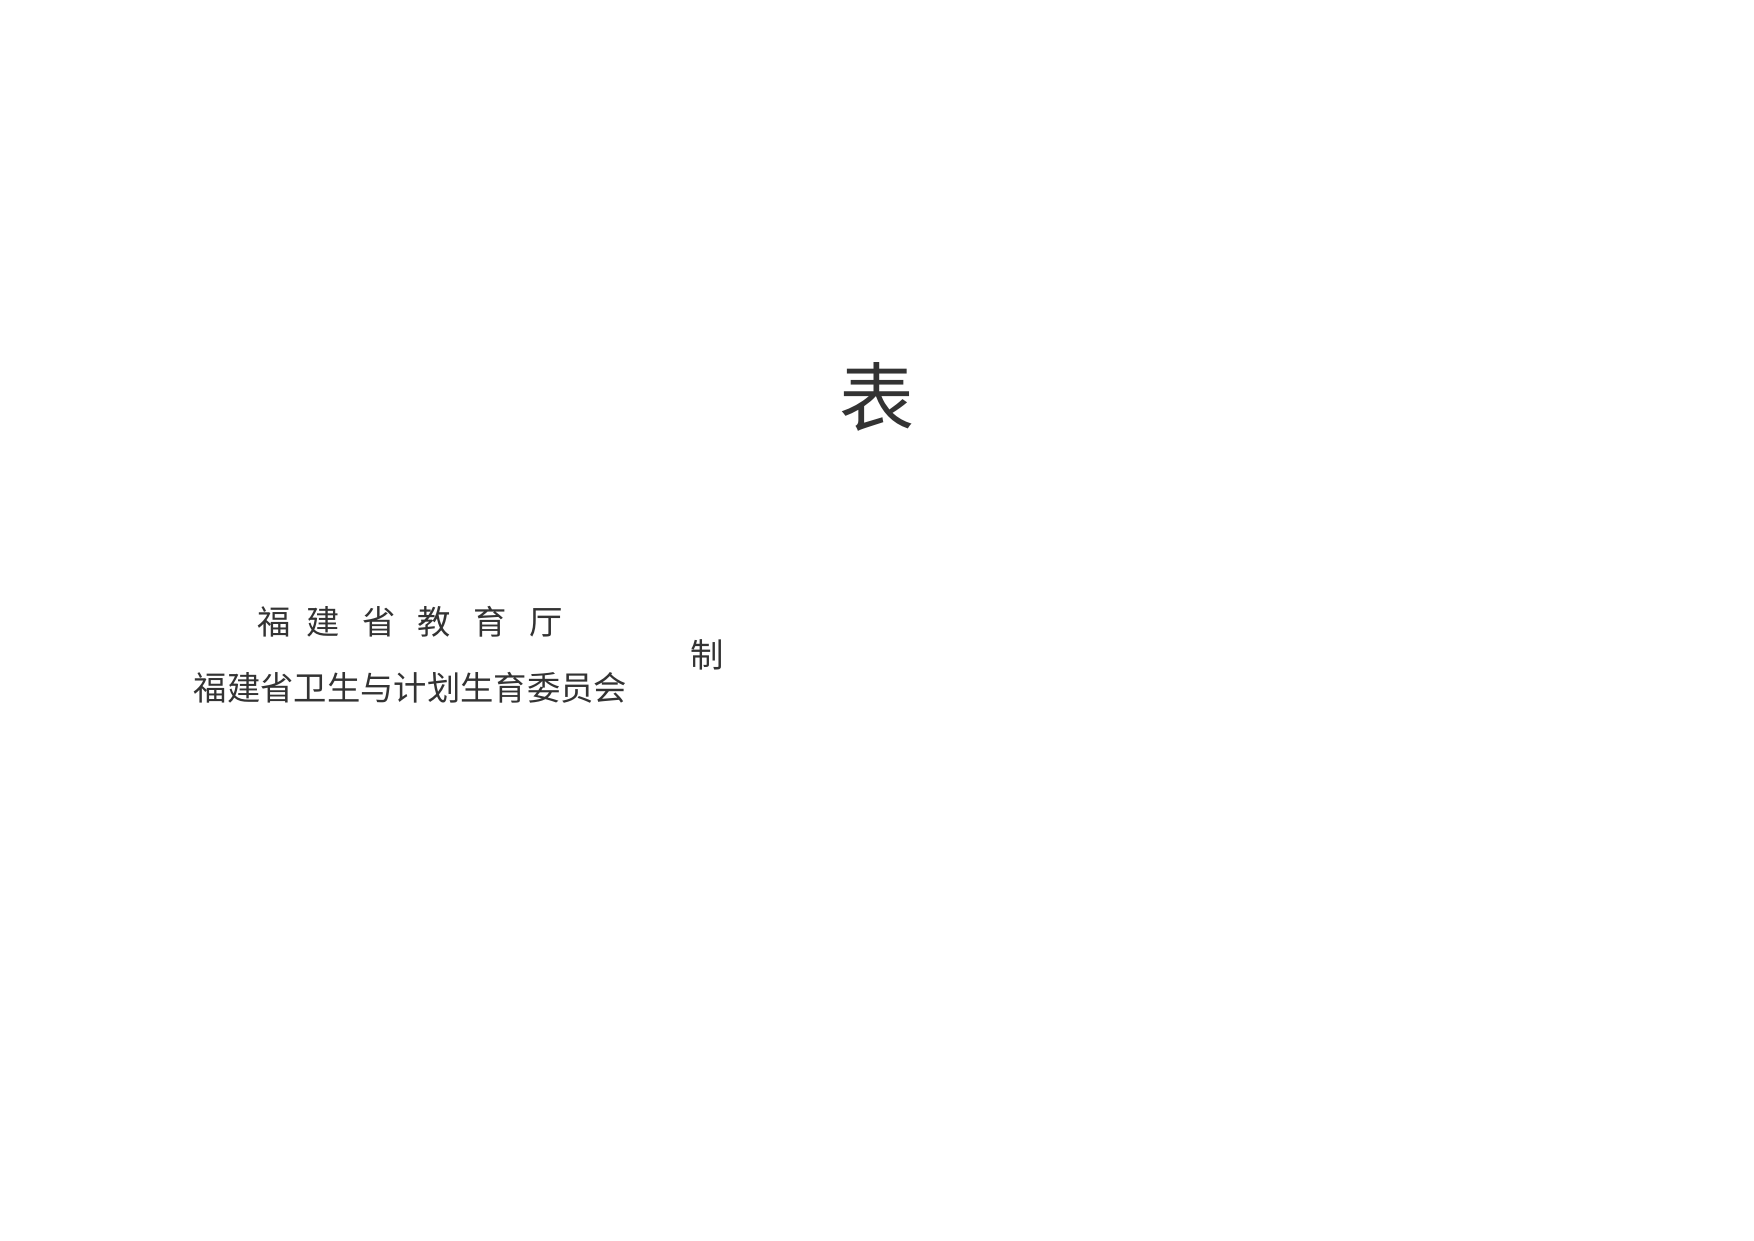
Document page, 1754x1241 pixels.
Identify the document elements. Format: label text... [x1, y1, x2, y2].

table_header 制 [656, 588, 758, 718]
table_header 福 建 省 教 育 厅 [164, 588, 656, 653]
table_cell 福建省卫生与计划生育委员会 [164, 653, 656, 718]
text 表 [150, 328, 1604, 458]
